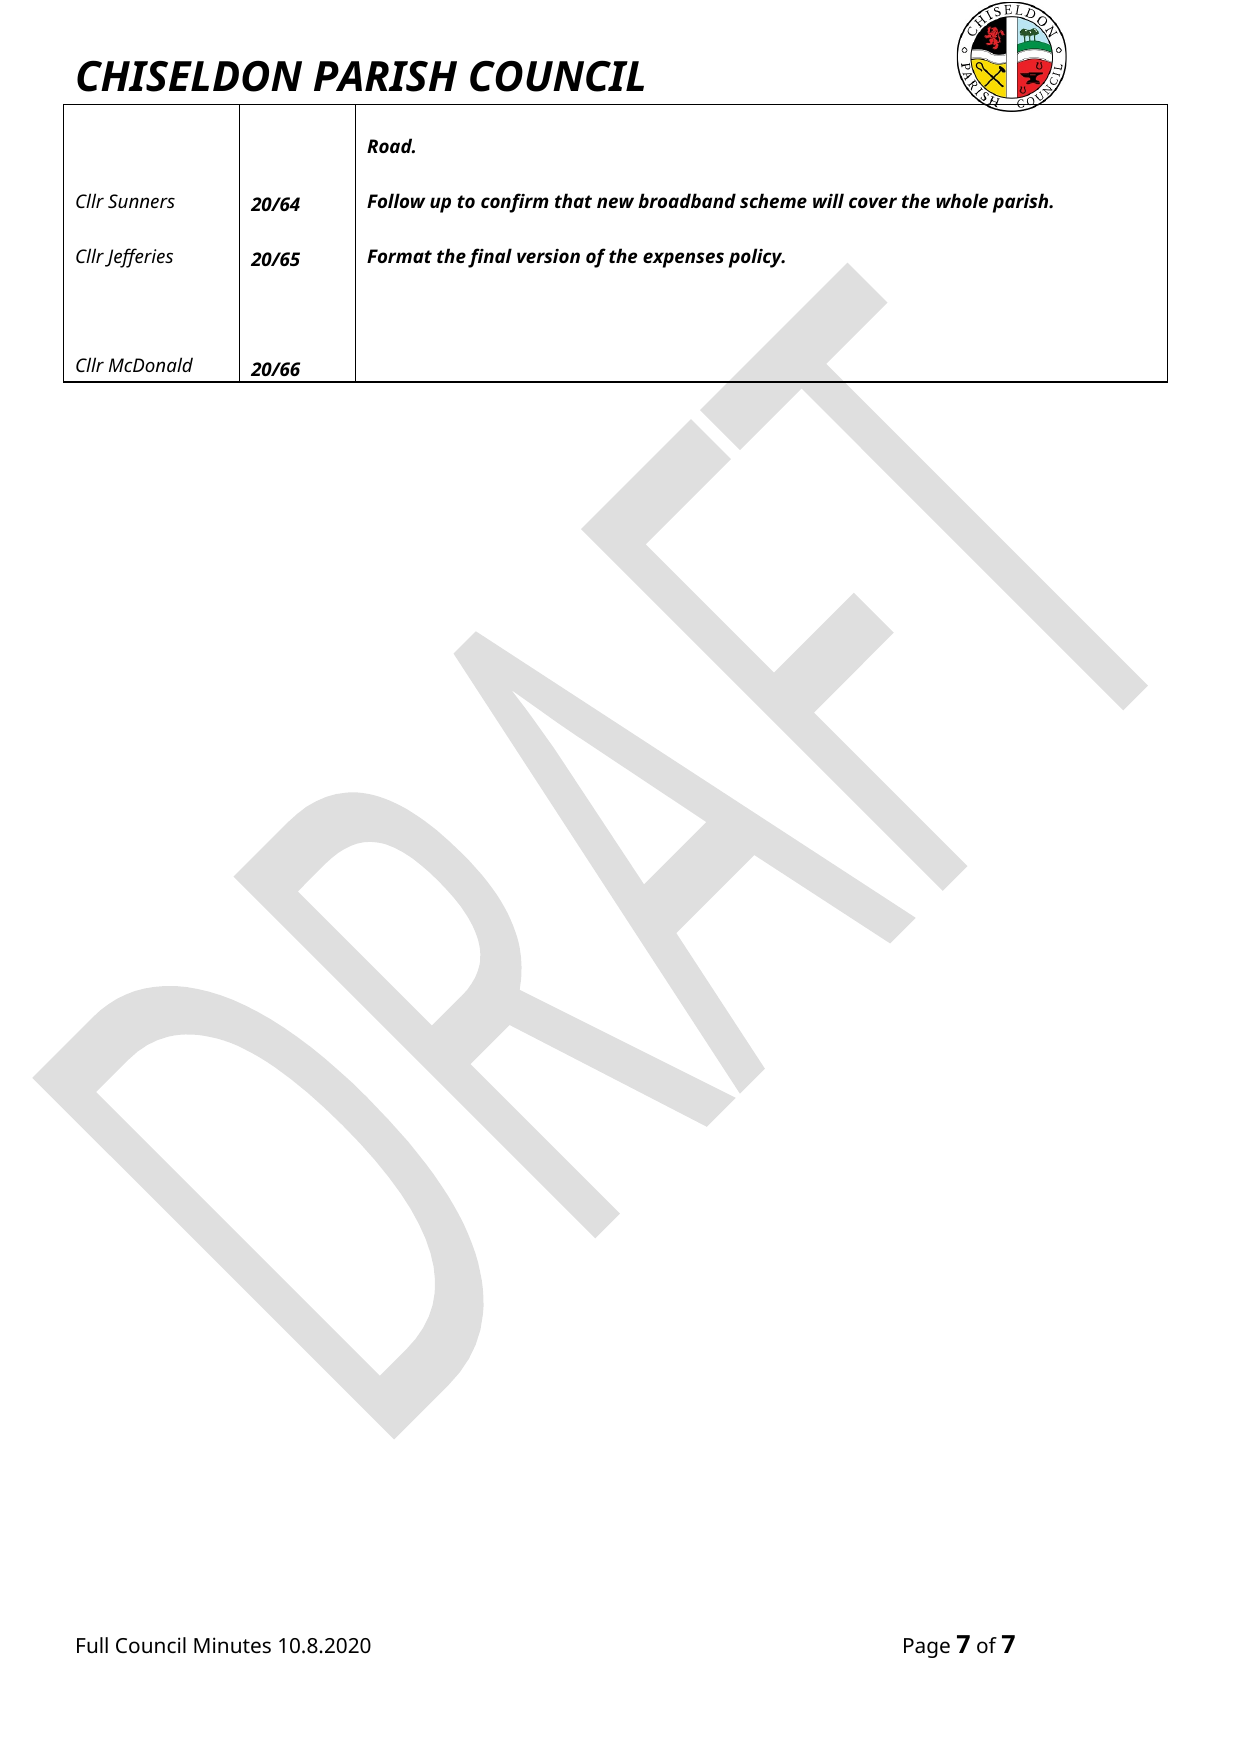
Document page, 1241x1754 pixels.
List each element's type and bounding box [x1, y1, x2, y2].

picture [956, 2, 1067, 104]
table_header [240, 105, 355, 381]
table_header [356, 105, 1167, 381]
table_header [64, 105, 239, 381]
